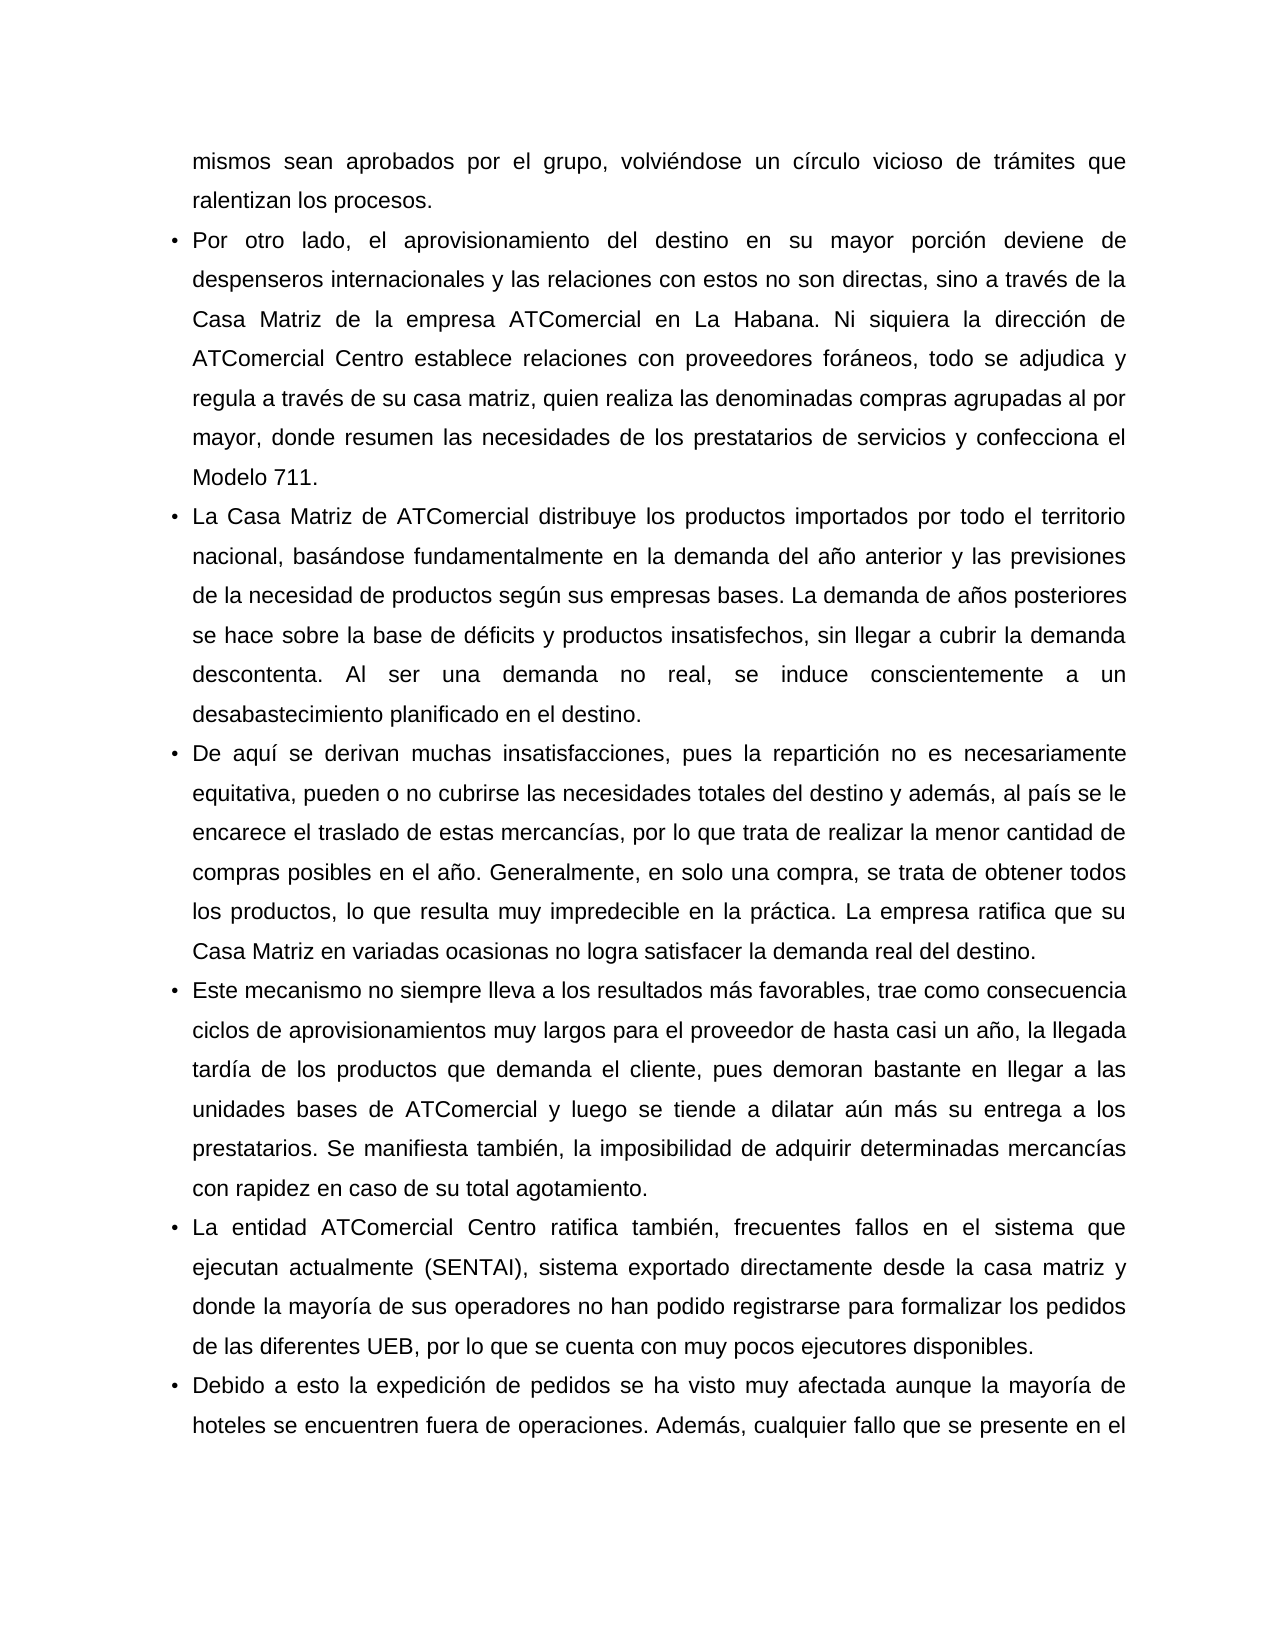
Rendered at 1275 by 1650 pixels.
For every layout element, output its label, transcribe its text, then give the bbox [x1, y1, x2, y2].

list Por otro lado, el aprovisionamiento del destino en su mayor porción deviene de despenseros internacionales y las relaciones con estos no son directas, sino a través de la Casa Matriz de la empresa ATComercial en La Habana. Ni siquiera la dirección de ATComercial Centro establece relaciones con proveedores foráneos, todo se adjudica y regula a través de su casa matriz, quien realiza las denominadas compras agrupadas al por mayor, donde resumen las necesidades de los prestatarios de servicios y confecciona el Modelo 711. [171, 227, 1127, 490]
list Este mecanismo no siempre lleva a los resultados más favorables, trae como consecuencia ciclos de aprovisionamientos muy largos para el proveedor de hasta casi un año, la llegada tardía de los productos que demanda el cliente, pues demoran bastante en llegar a las unidades bases de ATComercial y luego se tiende a dilatar aún más su entrega a los prestatarios. Se manifiesta también, la imposibilidad de adquirir determinadas mercancías con rapidez en caso de su total agotamiento. [171, 977, 1127, 1201]
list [171, 1372, 1127, 1438]
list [171, 148, 1127, 213]
list De aquí se derivan muchas insatisfacciones, pues la repartición no es necesariamente equitativa, pueden o no cubrirse las necesidades totales del destino y además, al país se le encarece el traslado de estas mercancías, por lo que trata de realizar la menor cantidad de compras posibles en el año. Generalmente, en solo una compra, se trata de obtener todos los productos, lo que resulta muy impredecible en la práctica. La empresa ratifica que su Casa Matriz en variadas ocasionas no logra satisfacer la demanda real del destino. [171, 740, 1127, 964]
list La entidad ATComercial Centro ratifica también, frecuentes fallos en el sistema que ejecutan actualmente (SENTAI), sistema exportado directamente desde la casa matriz y donde la mayoría de sus operadores no han podido registrarse para formalizar los pedidos de las diferentes UEB, por lo que se cuenta con muy pocos ejecutores disponibles. [171, 1214, 1127, 1359]
list La Casa Matriz de ATComercial distribuye los productos importados por todo el territorio nacional, basándose fundamentalmente en la demanda del año anterior y las previsiones de la necesidad de productos según sus empresas bases. La demanda de años posteriores se hace sobre la base de déficits y productos insatisfechos, sin llegar a cubrir la demanda descontenta. Al ser una demanda no real, se induce conscientemente a un desabastecimiento planificado en el destino. [171, 503, 1127, 727]
